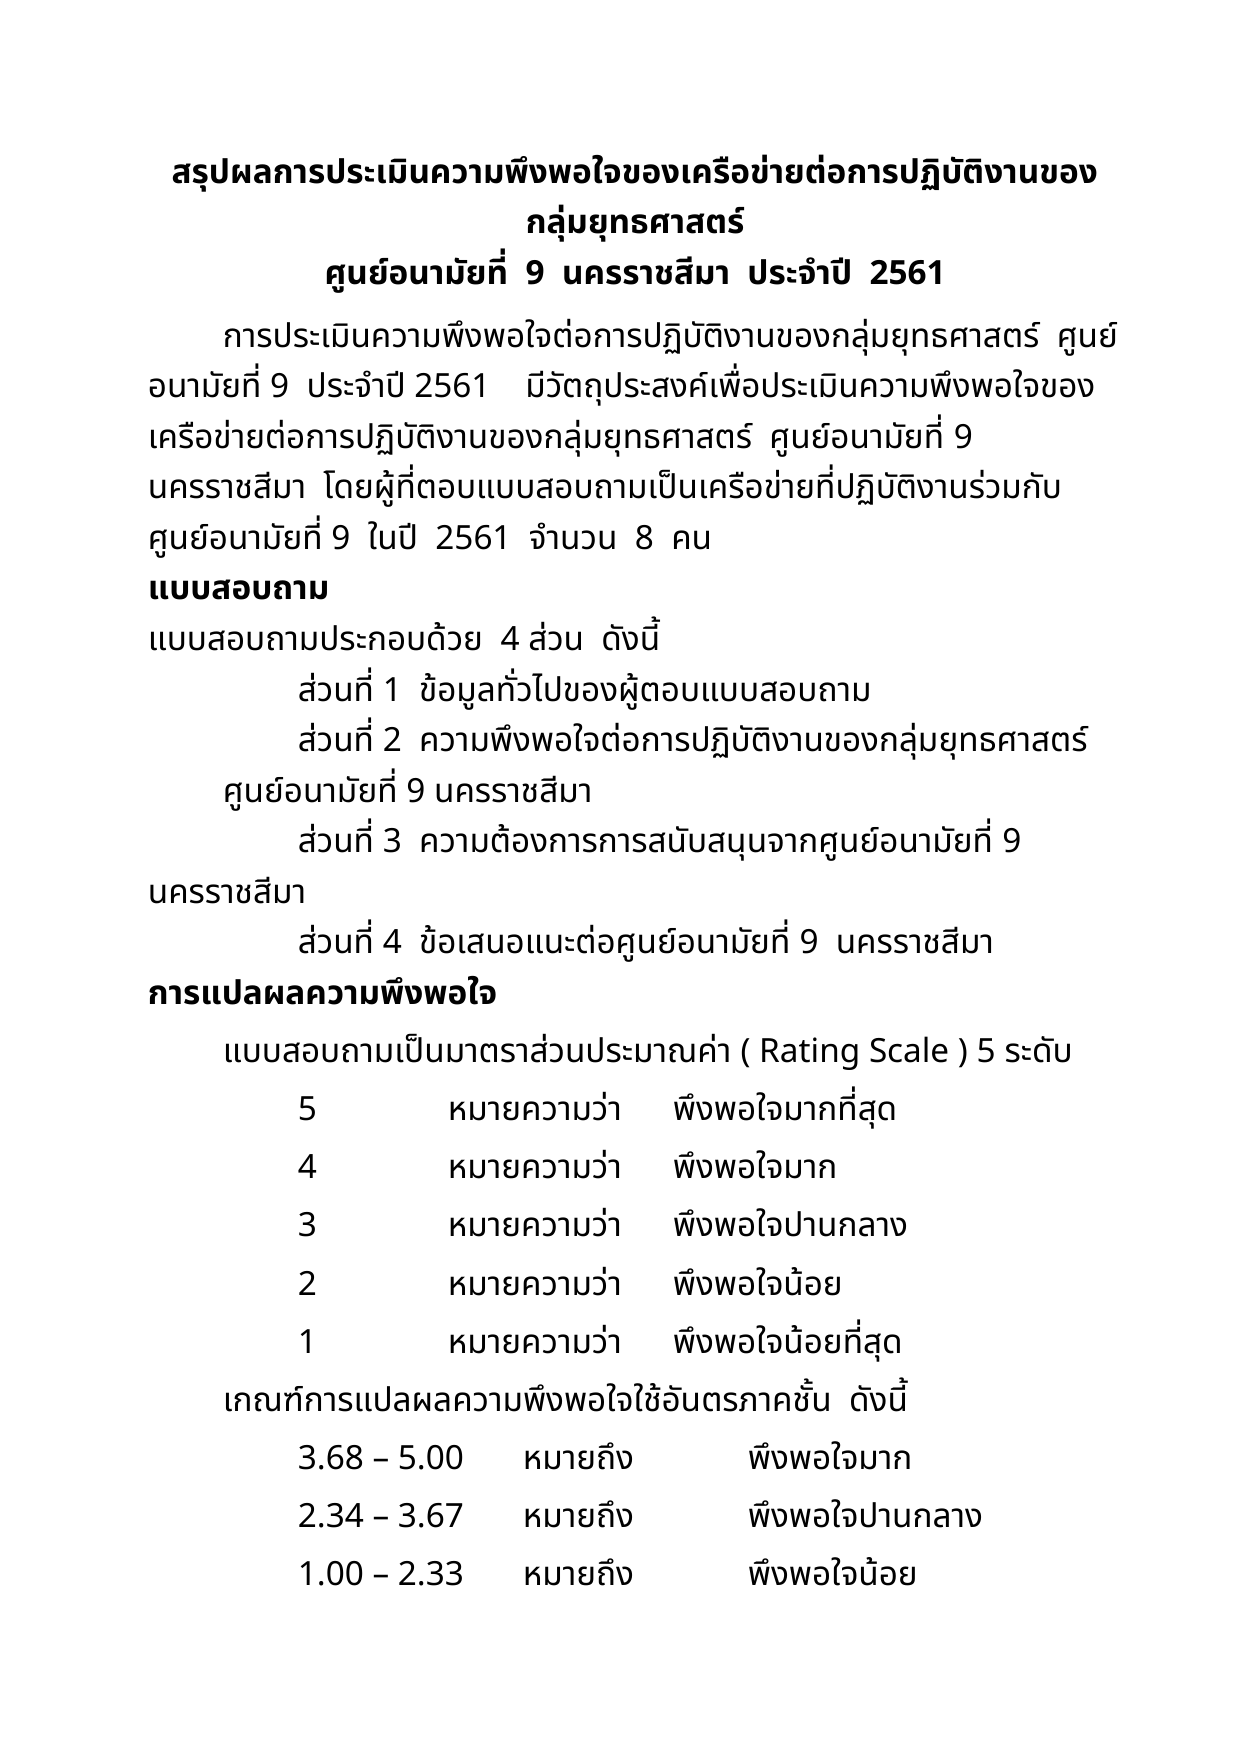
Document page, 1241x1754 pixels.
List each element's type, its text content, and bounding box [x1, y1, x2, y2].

text ส่วนที่ 4 ข้อเสนอแนะต่อศูนย์อนามัยที่ 9 นครราชสีมา [148, 918, 1122, 969]
text 4 หมายความว่า พึงพอใจมาก [148, 1143, 1122, 1194]
text ส่วนที่ 3 ความต้องการการสนับสนุนจากศูนย์อนามัยที่ 9 นครราชสีมา [148, 817, 1122, 918]
text ส่วนที่ 2 ความพึงพอใจต่อการปฏิบัติงานของกลุ่มยุทธศาสตร์ ศูนย์อนามัยที่ 9 นครราชสีมา [223, 716, 1122, 817]
text สรุปผลการประเมินความพึงพอใจของเครือข่ายต่อการปฏิบัติงานของกลุ่มยุทธศาสตร์ [148, 148, 1122, 248]
text 1 หมายความว่า พึงพอใจน้อยที่สุด [148, 1317, 1122, 1368]
text การประเมินความพึงพอใจต่อการปฏิบัติงานของกลุ่มยุทธศาสตร์ ศูนย์อนามัยที่ 9 ประจำปี 2561 มีวัตถุประสงค์เพื่อประเมินความพึงพอใจของเครือข่ายต่อการปฏิบัติงานของกลุ่มยุทธศาสตร์ ศูนย์อนามัยที่ 9 นครราชสีมา โดยผู้ที่ตอบแบบสอบถามเป็นเครือข่ายที่ปฏิบัติงานร่วมกับศูนย์อนามัยที่ 9 ในปี 2561 จำนวน 8 คน [148, 312, 1122, 564]
text แบบสอบถาม [148, 564, 1122, 615]
text 5 หมายความว่า พึงพอใจมากที่สุด [148, 1085, 1122, 1136]
text ศูนย์อนามัยที่ 9 นครราชสีมา ประจำปี 2561 [148, 248, 1122, 299]
text 3 หมายความว่า พึงพอใจปานกลาง [148, 1201, 1122, 1252]
text เกณฑ์การแปลผลความพึงพอใจใช้อันตรภาคชั้น ดังนี้ [148, 1376, 1122, 1426]
text ส่วนที่ 1 ข้อมูลทั่วไปของผู้ตอบแบบสอบถาม [148, 665, 1122, 716]
text 2 หมายความว่า พึงพอใจน้อย [148, 1259, 1122, 1310]
text 3.68 – 5.00 หมายถึง พึงพอใจมาก [148, 1433, 1122, 1484]
text แบบสอบถามเป็นมาตราส่วนประมาณค่า ( Rating Scale ) 5 ระดับ [148, 1027, 1122, 1077]
text การแปลผลความพึงพอใจ [148, 969, 1122, 1019]
text แบบสอบถามประกอบด้วย 4 ส่วน ดังนี้ [148, 615, 1122, 665]
text 2.34 – 3.67 หมายถึง พึงพอใจปานกลาง [148, 1492, 1122, 1542]
text 1.00 – 2.33 หมายถึง พึงพอใจน้อย [148, 1550, 1122, 1600]
